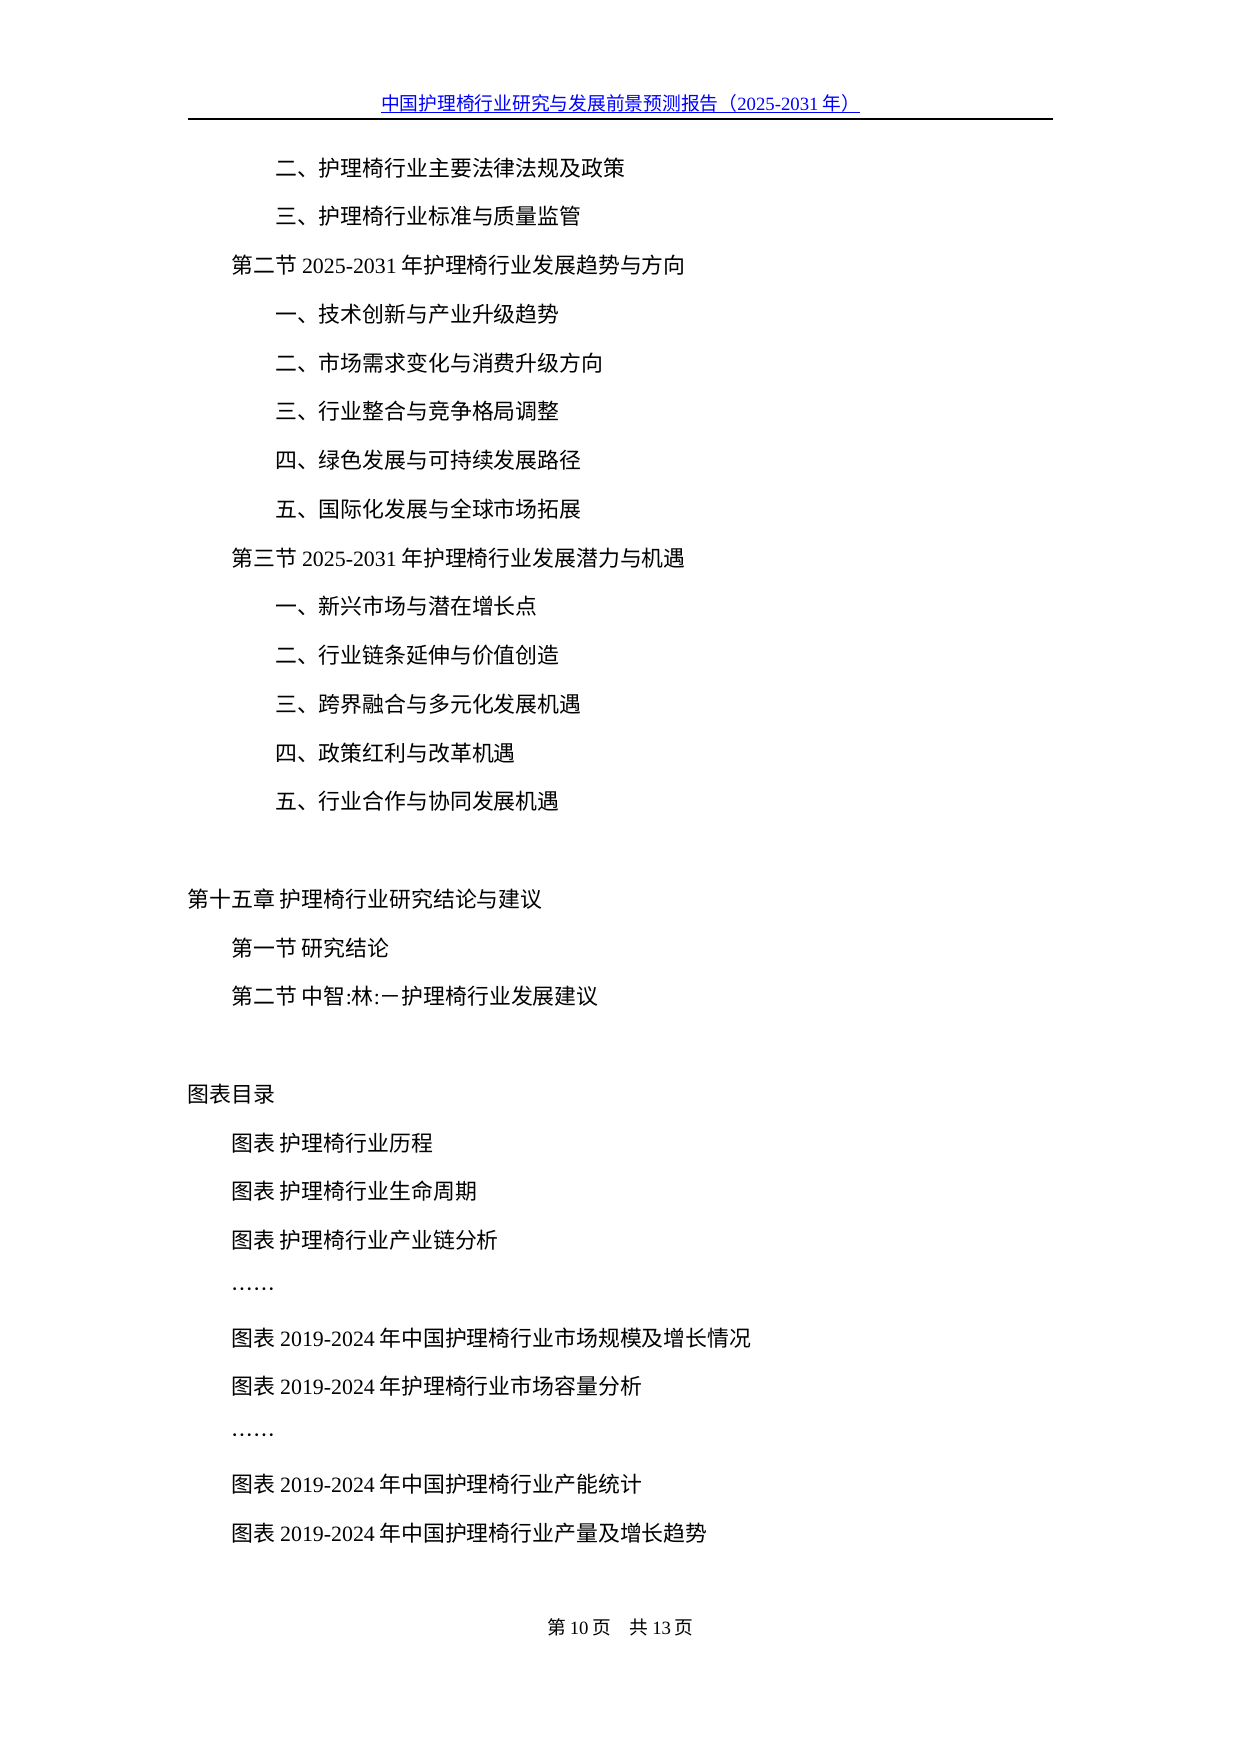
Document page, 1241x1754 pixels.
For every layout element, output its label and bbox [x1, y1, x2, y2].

text [187, 150, 1053, 1548]
